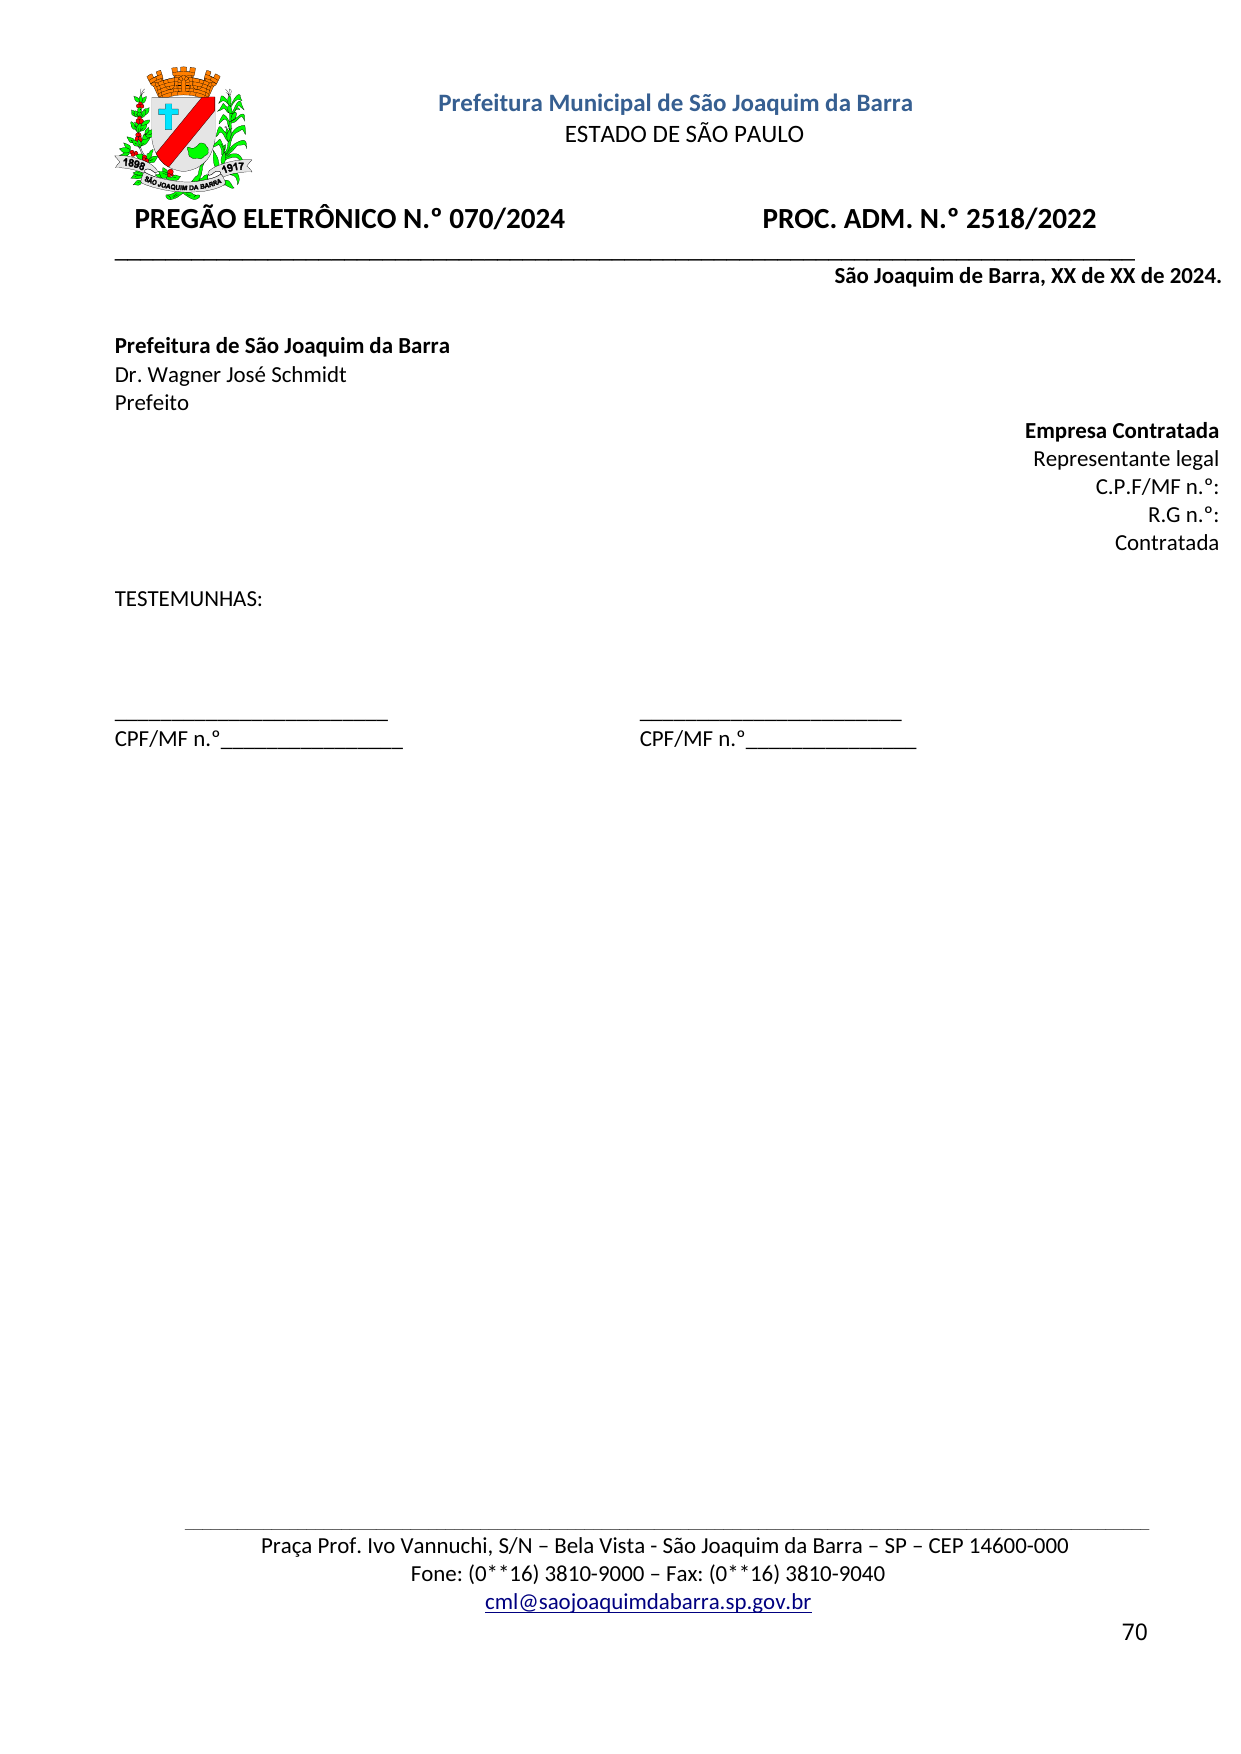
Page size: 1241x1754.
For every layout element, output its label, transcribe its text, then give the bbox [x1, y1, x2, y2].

subtitle ________________________ _______________________ [114, 696, 1219, 724]
text Dr. Wagner José Schmidt [114, 360, 1219, 388]
text R.G n.º: [114, 500, 1219, 528]
text Prefeitura de São Joaquim da Barra [114, 332, 1219, 360]
subtitle Representante legal [114, 444, 1219, 472]
text CPF/MF n.º________________ CPF/MF n.º_______________ [114, 724, 1219, 752]
text Empresa Contratada [114, 416, 1219, 444]
text São Joaquim de Barra, XX de XX de 2024. [114, 262, 1222, 290]
text Prefeito [114, 388, 1219, 416]
text TESTEMUNHAS: [114, 584, 1219, 612]
text C.P.F/MF n.º: [114, 472, 1219, 500]
text Contratada [114, 528, 1219, 556]
